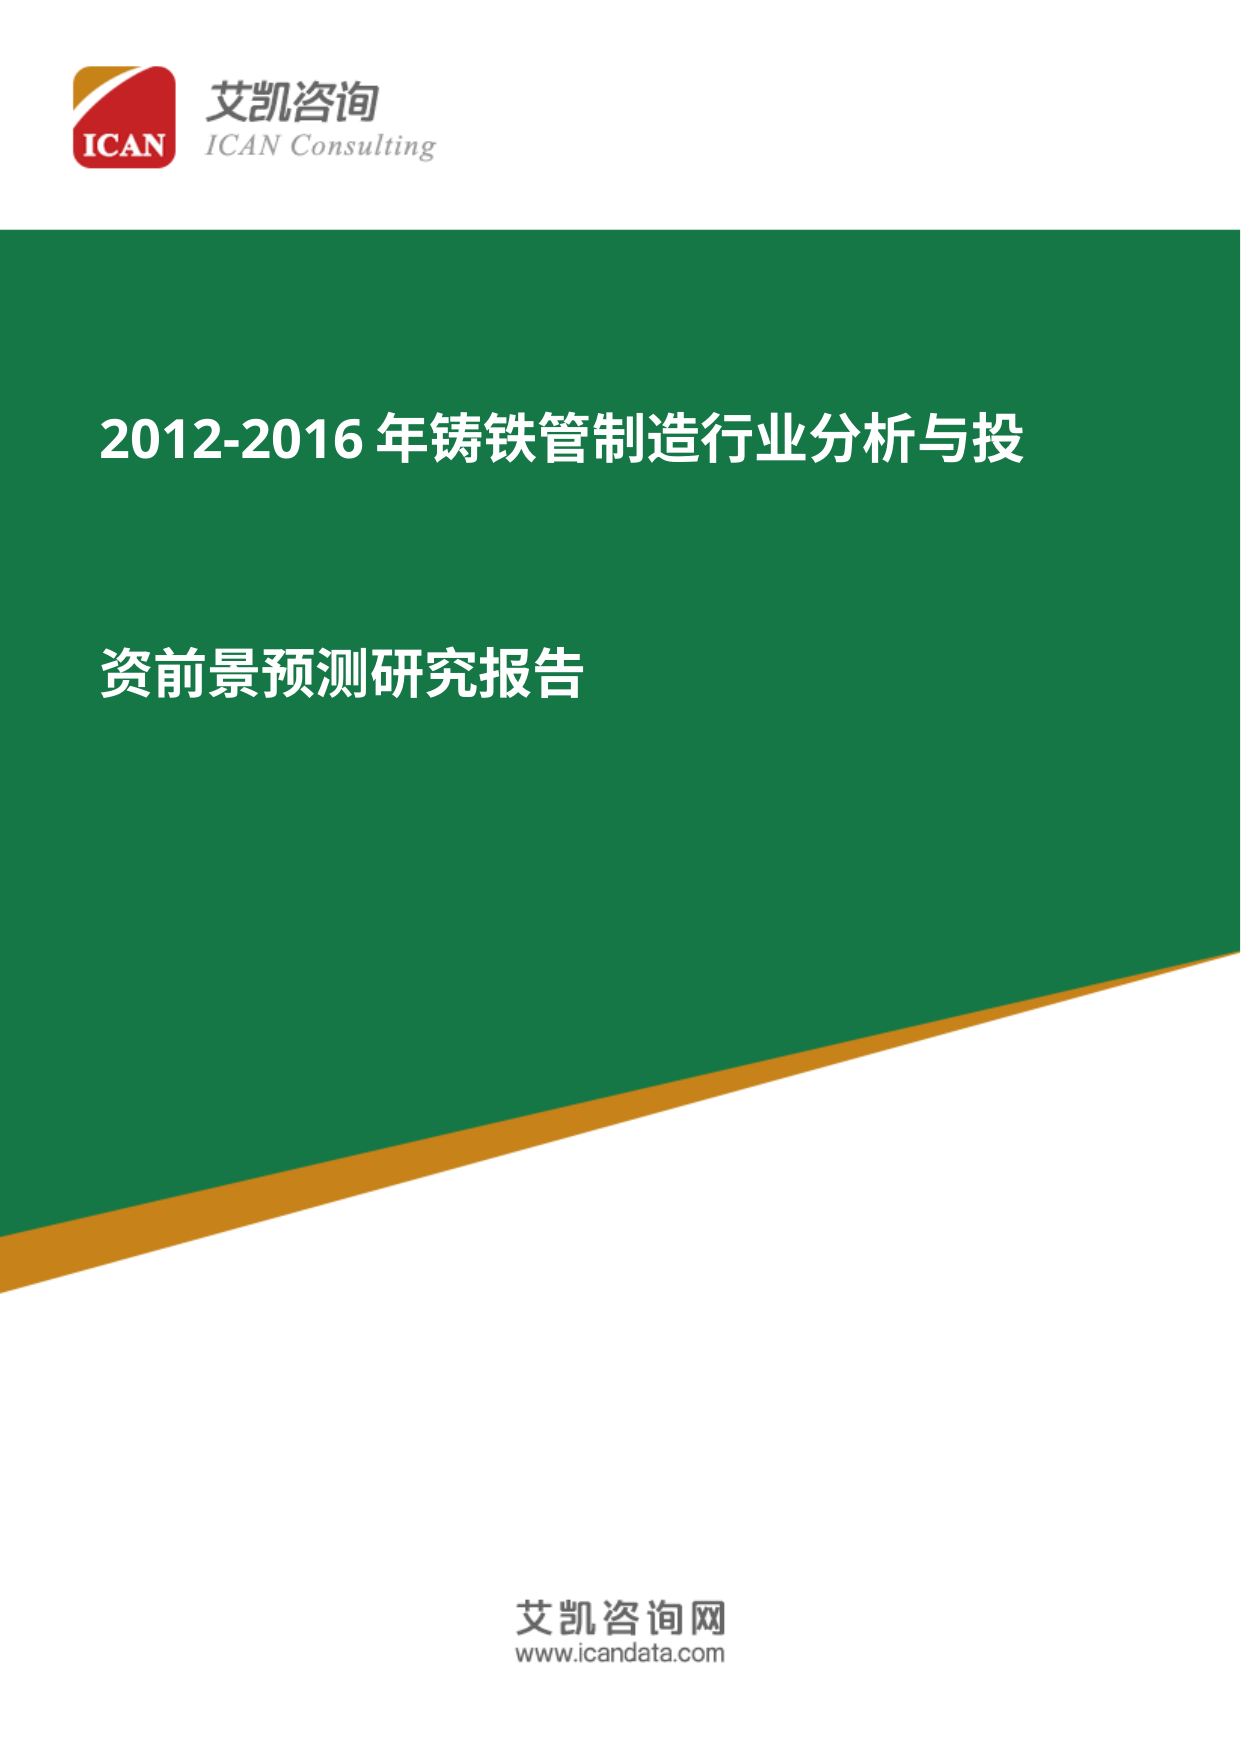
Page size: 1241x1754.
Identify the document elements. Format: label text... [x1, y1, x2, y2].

picture [0, 5, 1241, 1754]
subtitle 2012-2016年铸铁管制造行业分析与投资前景预测研究报告 [99, 386, 1053, 718]
